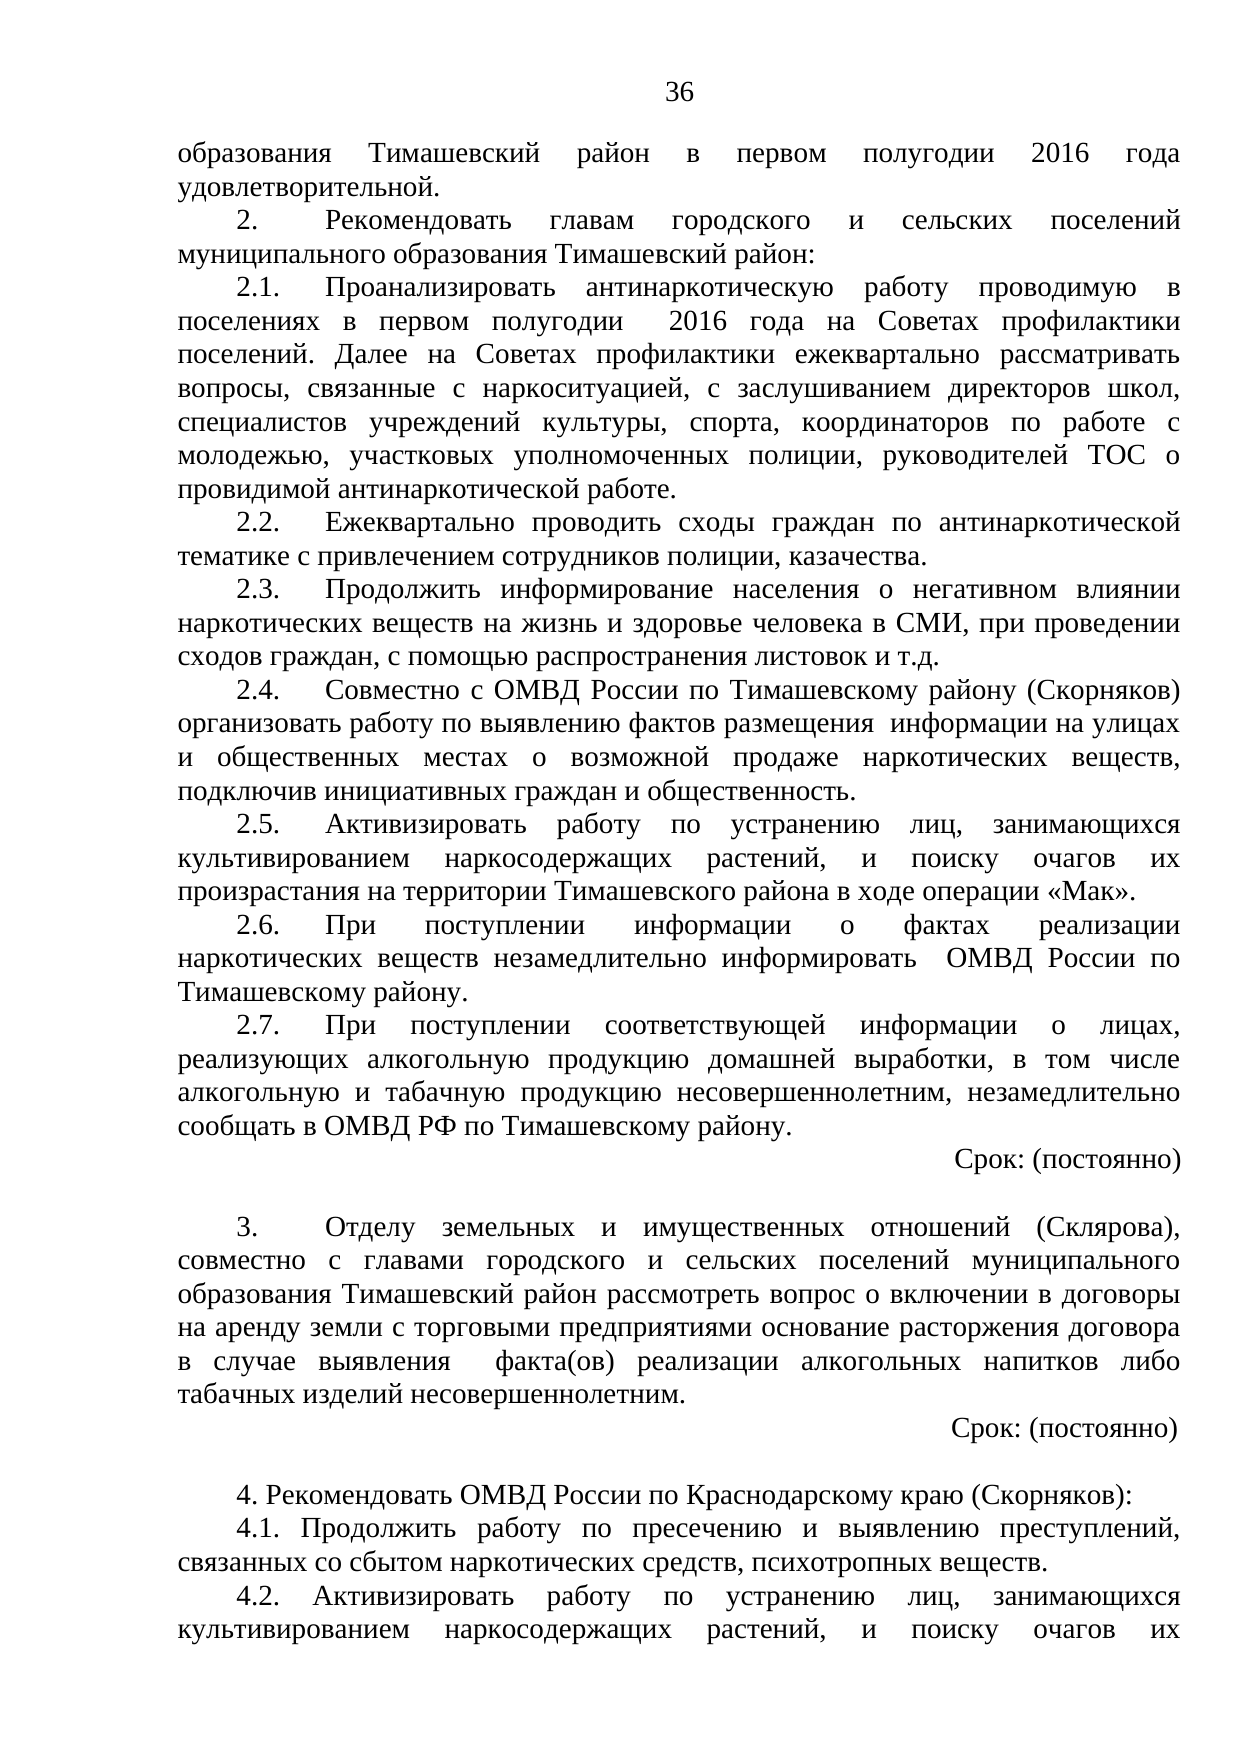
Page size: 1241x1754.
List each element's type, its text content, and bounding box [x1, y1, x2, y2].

text 4. Рекомендовать ОМВД России по Краснодарскому краю (Скорняков): [177, 1477, 1181, 1511]
list Рекомендовать главам городского и сельских поселений муниципального образования Тимашевский район: [177, 202, 1181, 269]
list При поступлении соответствующей информации о лицах, реализующих алкогольную продукцию домашней выработки, в том числе алкогольную и табачную продукцию несовершеннолетним, незамедлительно сообщать в ОМВД РФ по Тимашевскому району. [177, 1007, 1181, 1142]
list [177, 135, 1181, 202]
list Отделу земельных и имущественных отношений (Склярова), совместно с главами городского и сельских поселений муниципального образования Тимашевский район рассмотреть вопрос о включении в договоры на аренду земли с торговыми предприятиями основание расторжения договора в случае выявления факта(ов) реализации алкогольных напитков либо табачных изделий несовершеннолетним. [177, 1209, 1181, 1410]
list Ежеквартально проводить сходы граждан по антинаркотической тематике с привлечением сотрудников полиции, казачества. [177, 504, 1181, 571]
list Проанализировать антинаркотическую работу проводимую в поселениях в первом полугодии 2016 года на Советах профилактики поселений. Далее на Советах профилактики ежеквартально рассматривать вопросы, связанные с наркоситуацией, с заслушиванием директоров школ, специалистов учреждений культуры, спорта, координаторов по работе с молодежью, участковых уполномоченных полиции, руководителей ТОС о провидимой антинаркотической работе. [177, 269, 1181, 504]
list Совместно с ОМВД России по Тимашевскому району (Скорняков) организовать работу по выявлению фактов размещения информации на улицах и общественных местах о возможной продаже наркотических веществ, подключив инициативных граждан и общественность. [177, 672, 1181, 806]
text Срок: (постоянно) [177, 1410, 1181, 1443]
list Активизировать работу по устранению лиц, занимающихся культивированием наркосодержащих растений, и поиску очагов их произрастания на территории Тимашевского района в ходе операции «Мак». [177, 806, 1181, 907]
text Срок: (постоянно) [177, 1142, 1181, 1175]
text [177, 1578, 1181, 1645]
list Продолжить информирование населения о негативном влиянии наркотических веществ на жизнь и здоровье человека в СМИ, при проведении сходов граждан, с помощью распространения листовок и т.д. [177, 571, 1181, 672]
list При поступлении информации о фактах реализации наркотических веществ незамедлительно информировать ОМВД России по Тимашевскому району. [177, 907, 1181, 1007]
text 4.1. Продолжить работу по пресечению и выявлению преступлений, связанных со сбытом наркотических средств, психотропных веществ. [177, 1511, 1181, 1578]
